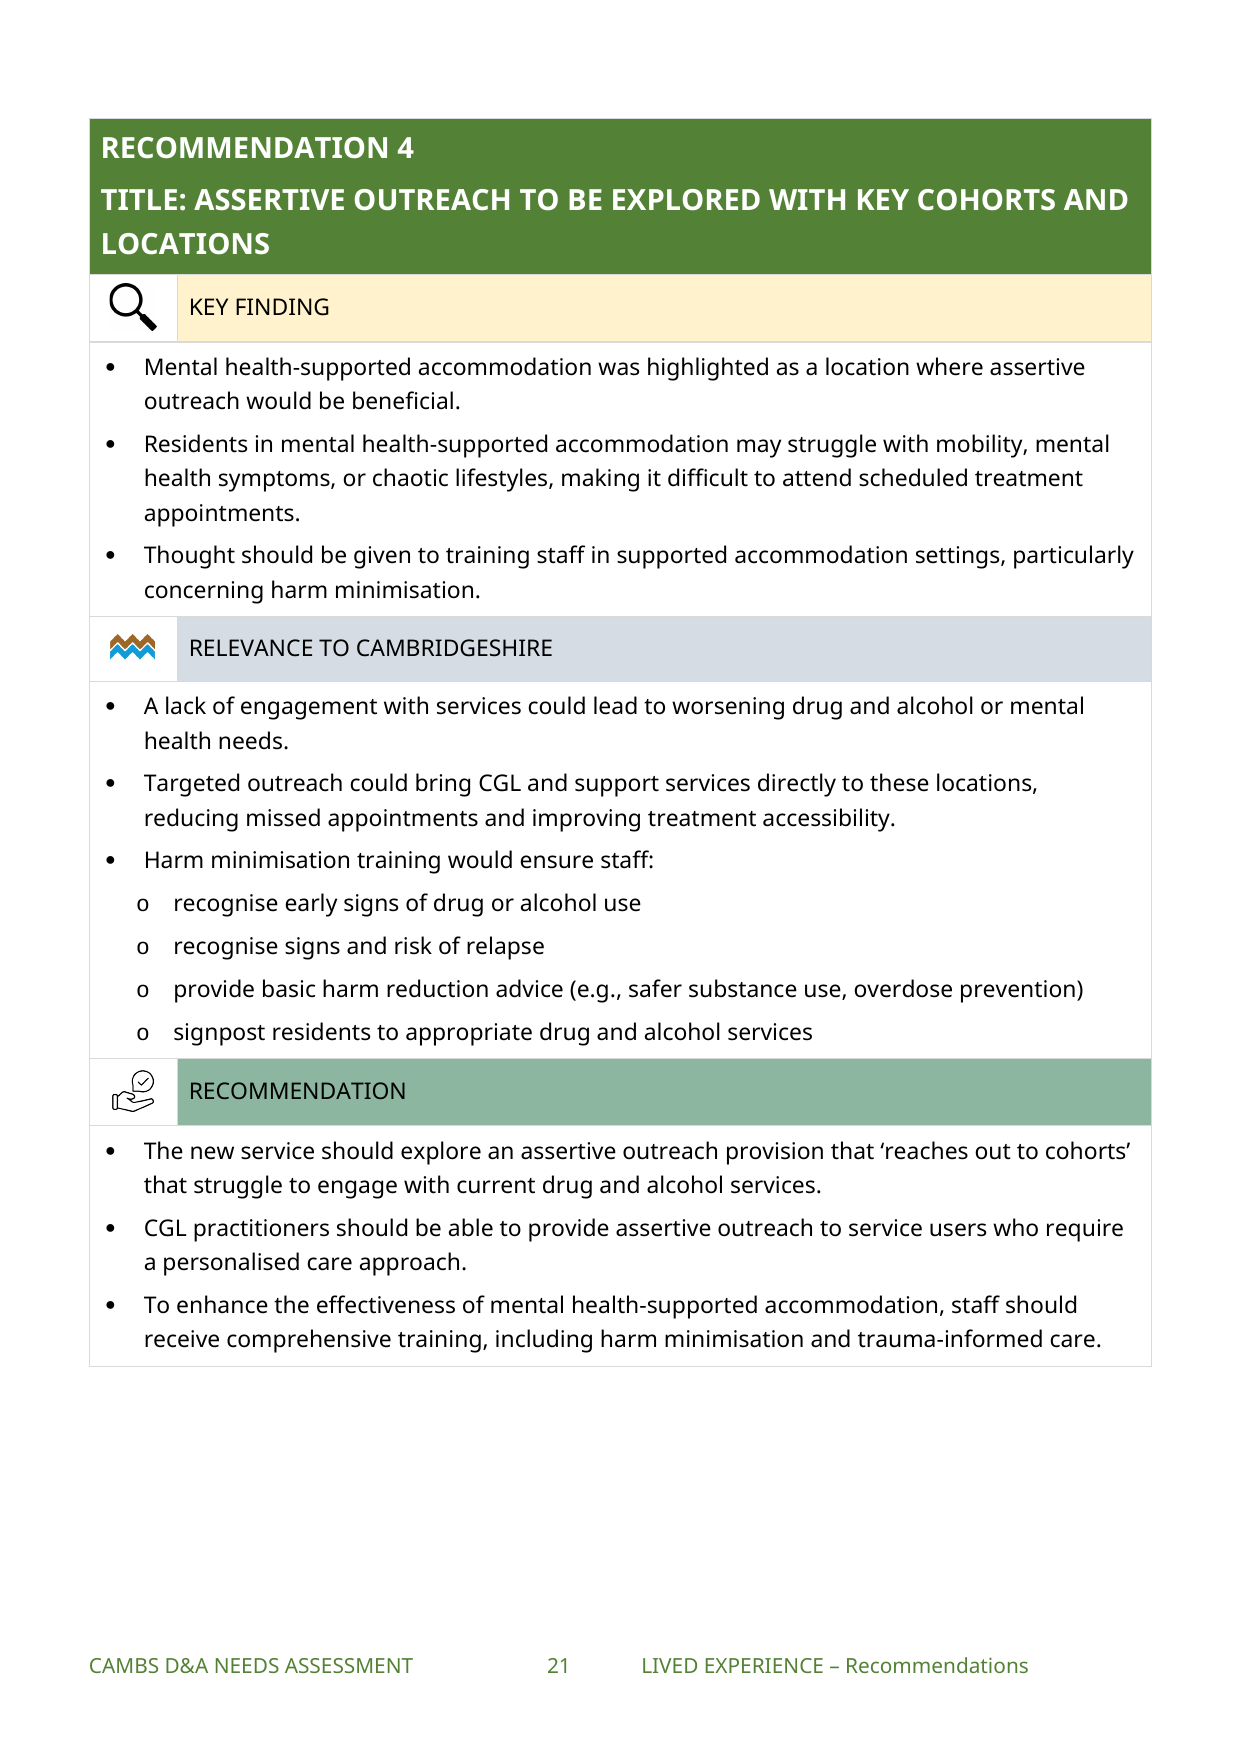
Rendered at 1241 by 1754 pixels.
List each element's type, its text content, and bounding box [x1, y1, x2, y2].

table_cell [90, 275, 177, 341]
picture [109, 283, 157, 331]
table_cell The new service should explore an assertive outreach provision that ‘reaches out to cohorts’ that struggle to engage with current drug and alcohol services. CGL practitioners should be able to provide assertive outreach to service users who require a personalised care approach. To enhance the effectiveness of mental health-supported accommodation, staff should receive comprehensive training, including harm minimisation and trauma-informed care. [90, 1126, 1151, 1366]
table_cell KEY FINDING [178, 275, 1151, 341]
table_header RECOMMENDATION 4 TITLE: ASSERTIVE OUTREACH TO BE EXPLORED WITH KEY COHORTS AND LOCATIONS [90, 119, 1151, 274]
table_cell A lack of engagement with services could lead to worsening drug and alcohol or mental health needs. Targeted outreach could bring CGL and support services directly to these locations, reducing missed appointments and improving treatment accessibility. Harm minimisation training would ensure staff: recognise early signs of drug or alcohol use recognise signs and risk of relapse provide basic harm reduction advice (e.g., safer substance use, overdose prevention) signpost residents to appropriate drug and alcohol services [90, 682, 1151, 1058]
table_cell [90, 617, 177, 681]
table_cell RELEVANCE TO CAMBRIDGESHIRE [178, 617, 1151, 681]
table_cell Mental health-supported accommodation was highlighted as a location where assertive outreach would be beneficial. Residents in mental health-supported accommodation may struggle with mobility, mental health symptoms, or chaotic lifestyles, making it difficult to attend scheduled treatment appointments. Thought should be given to training staff in supported accommodation settings, particularly concerning harm minimisation. [90, 343, 1151, 616]
picture [109, 1067, 157, 1115]
table_cell RECOMMENDATION [178, 1059, 1151, 1125]
table_cell [90, 1059, 177, 1125]
picture [108, 631, 158, 663]
